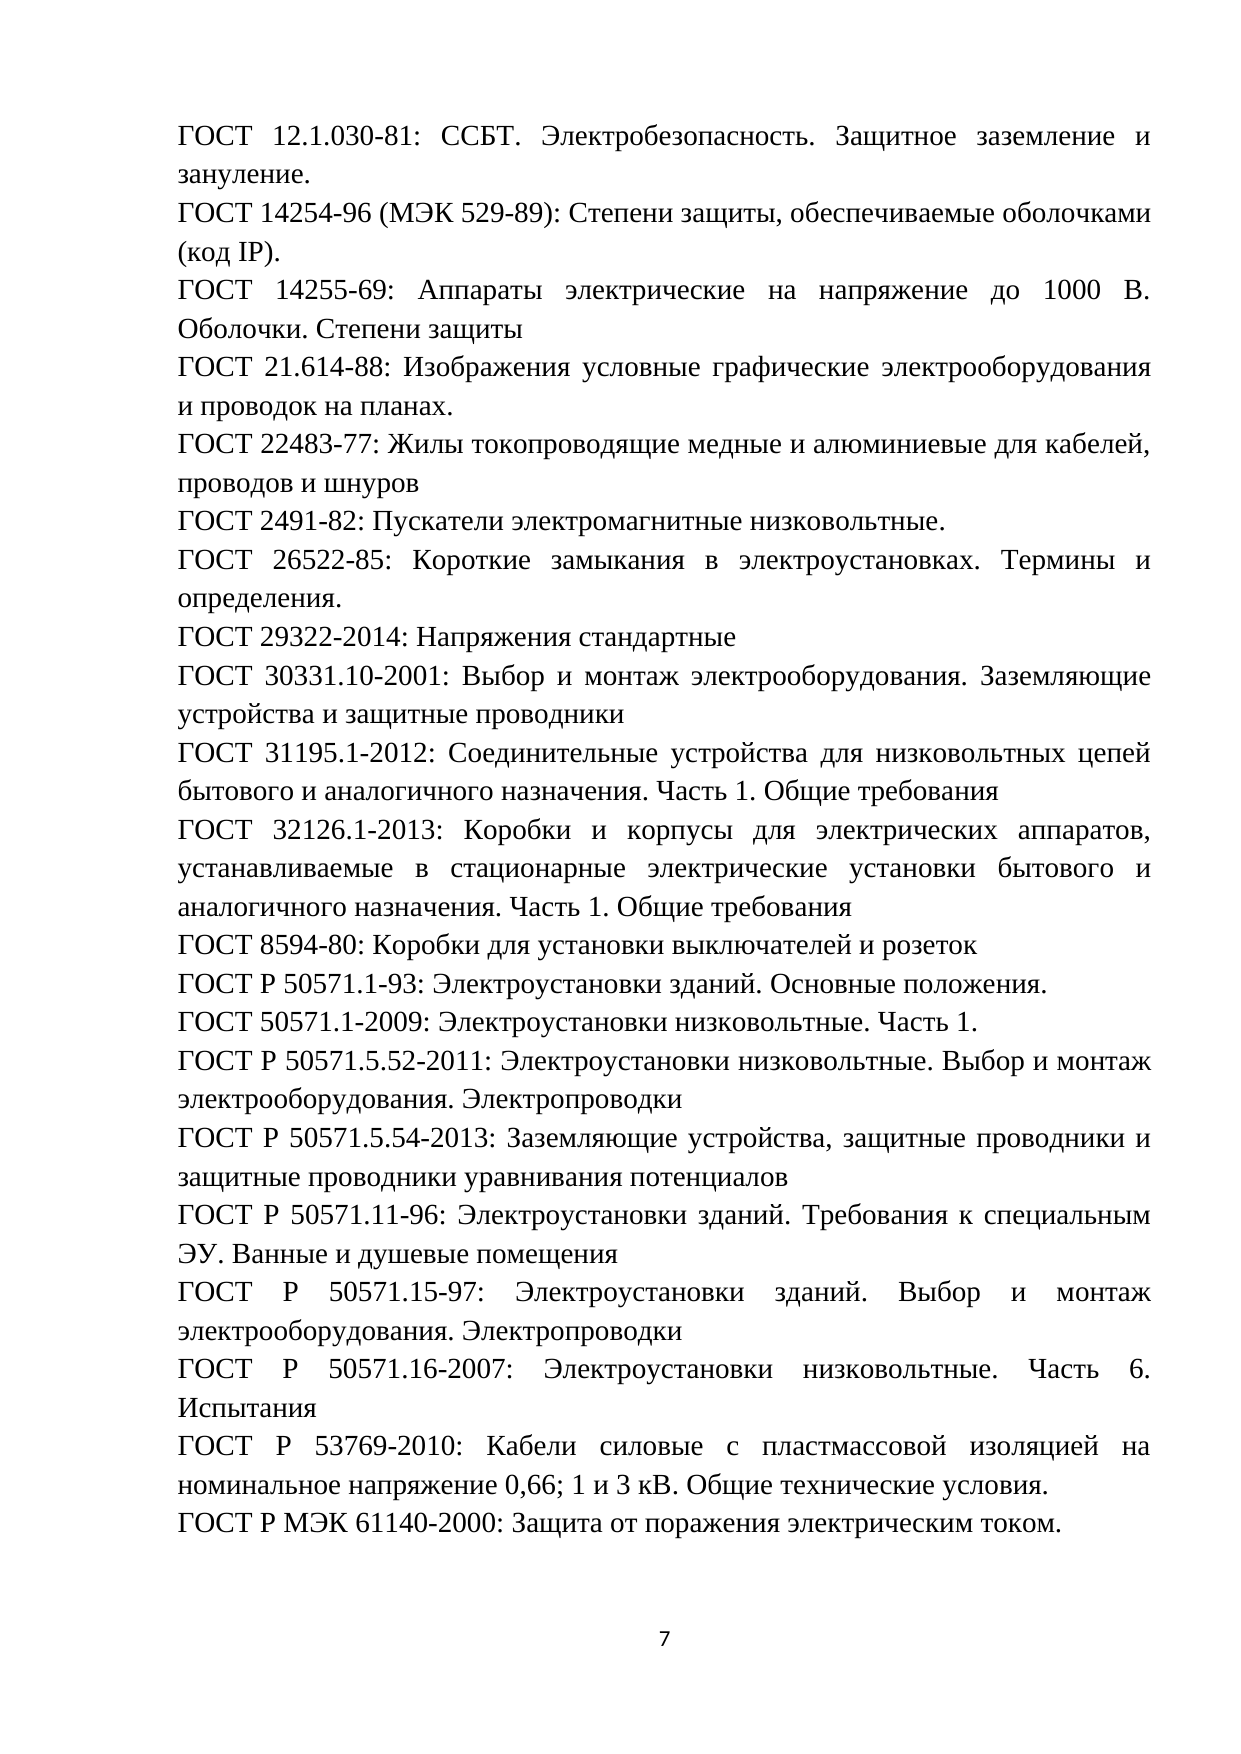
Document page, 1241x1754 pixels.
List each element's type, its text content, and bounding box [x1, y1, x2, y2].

text ГОСТ 26522-85: Короткие замыкания в электроустановках. Термины и определения. [177, 542, 1152, 614]
text ГОСТ 14255-69: Аппараты электрические на напряжение до 1000 В. Оболочки. Степени защиты [177, 272, 1152, 344]
text ГОСТ 14254-96 (МЭК 529-89): Степени защиты, обеспечиваемые оболочками (код IP). [177, 195, 1152, 267]
text ГОСТ Р 50571.15-97: Электроустановки зданий. Выбор и монтаж электрооборудования. Электропроводки [177, 1274, 1152, 1346]
text ГОСТ 2491-82: Пускатели электромагнитные низковольтные. [177, 503, 1152, 537]
text ГОСТ 12.1.030-81: ССБТ. Электробезопасность. Защитное заземление и зануление. [177, 118, 1152, 190]
text ГОСТ Р 50571.5.52-2011: Электроустановки низковольтные. Выбор и монтаж электрооборудования. Электропроводки [177, 1043, 1152, 1115]
text ГОСТ Р 53769-2010: Кабели силовые с пластмассовой изоляцией на номинальное напряжение 0,66; 1 и 3 кВ. Общие технические условия. [177, 1428, 1152, 1501]
text ГОСТ Р 50571.5.54-2013: Заземляющие устройства, защитные проводники и защитные проводники уравнивания потенциалов [177, 1120, 1152, 1192]
text ГОСТ 29322-2014: Напряжения стандартные [177, 619, 1152, 653]
text ГОСТ 50571.1-2009: Электроустановки низковольтные. Часть 1. [177, 1004, 1152, 1038]
text ГОСТ 32126.1-2013: Коробки и корпусы для электрических аппаратов, устанавливаемые в стационарные электрические установки бытового и аналогичного назначения. Часть 1. Общие требования [177, 812, 1152, 922]
text ГОСТ 22483-77: Жилы токопроводящие медные и алюминиевые для кабелей, проводов и шнуров [177, 426, 1152, 498]
text ГОСТ 30331.10-2001: Выбор и монтаж электрооборудования. Заземляющие устройства и защитные проводники [177, 658, 1152, 730]
text ГОСТ Р 50571.16-2007: Электроустановки низковольтные. Часть 6. Испытания [177, 1351, 1152, 1423]
text ГОСТ 31195.1-2012: Соединительные устройства для низковольтных цепей бытового и аналогичного назначения. Часть 1. Общие требования [177, 735, 1152, 807]
text ГОСТ Р 50571.1-93: Электроустановки зданий. Основные положения. [177, 966, 1152, 999]
text ГОСТ 8594-80: Коробки для установки выключателей и розеток [177, 927, 1152, 961]
text ГОСТ 21.614-88: Изображения условные графические электрооборудования и проводок на планах. [177, 349, 1152, 421]
text ГОСТ Р МЭК 61140-2000: Защита от поражения электрическим током. [177, 1506, 1152, 1539]
text ГОСТ Р 50571.11-96: Электроустановки зданий. Требования к специальным ЭУ. Ванные и душевые помещения [177, 1197, 1152, 1269]
